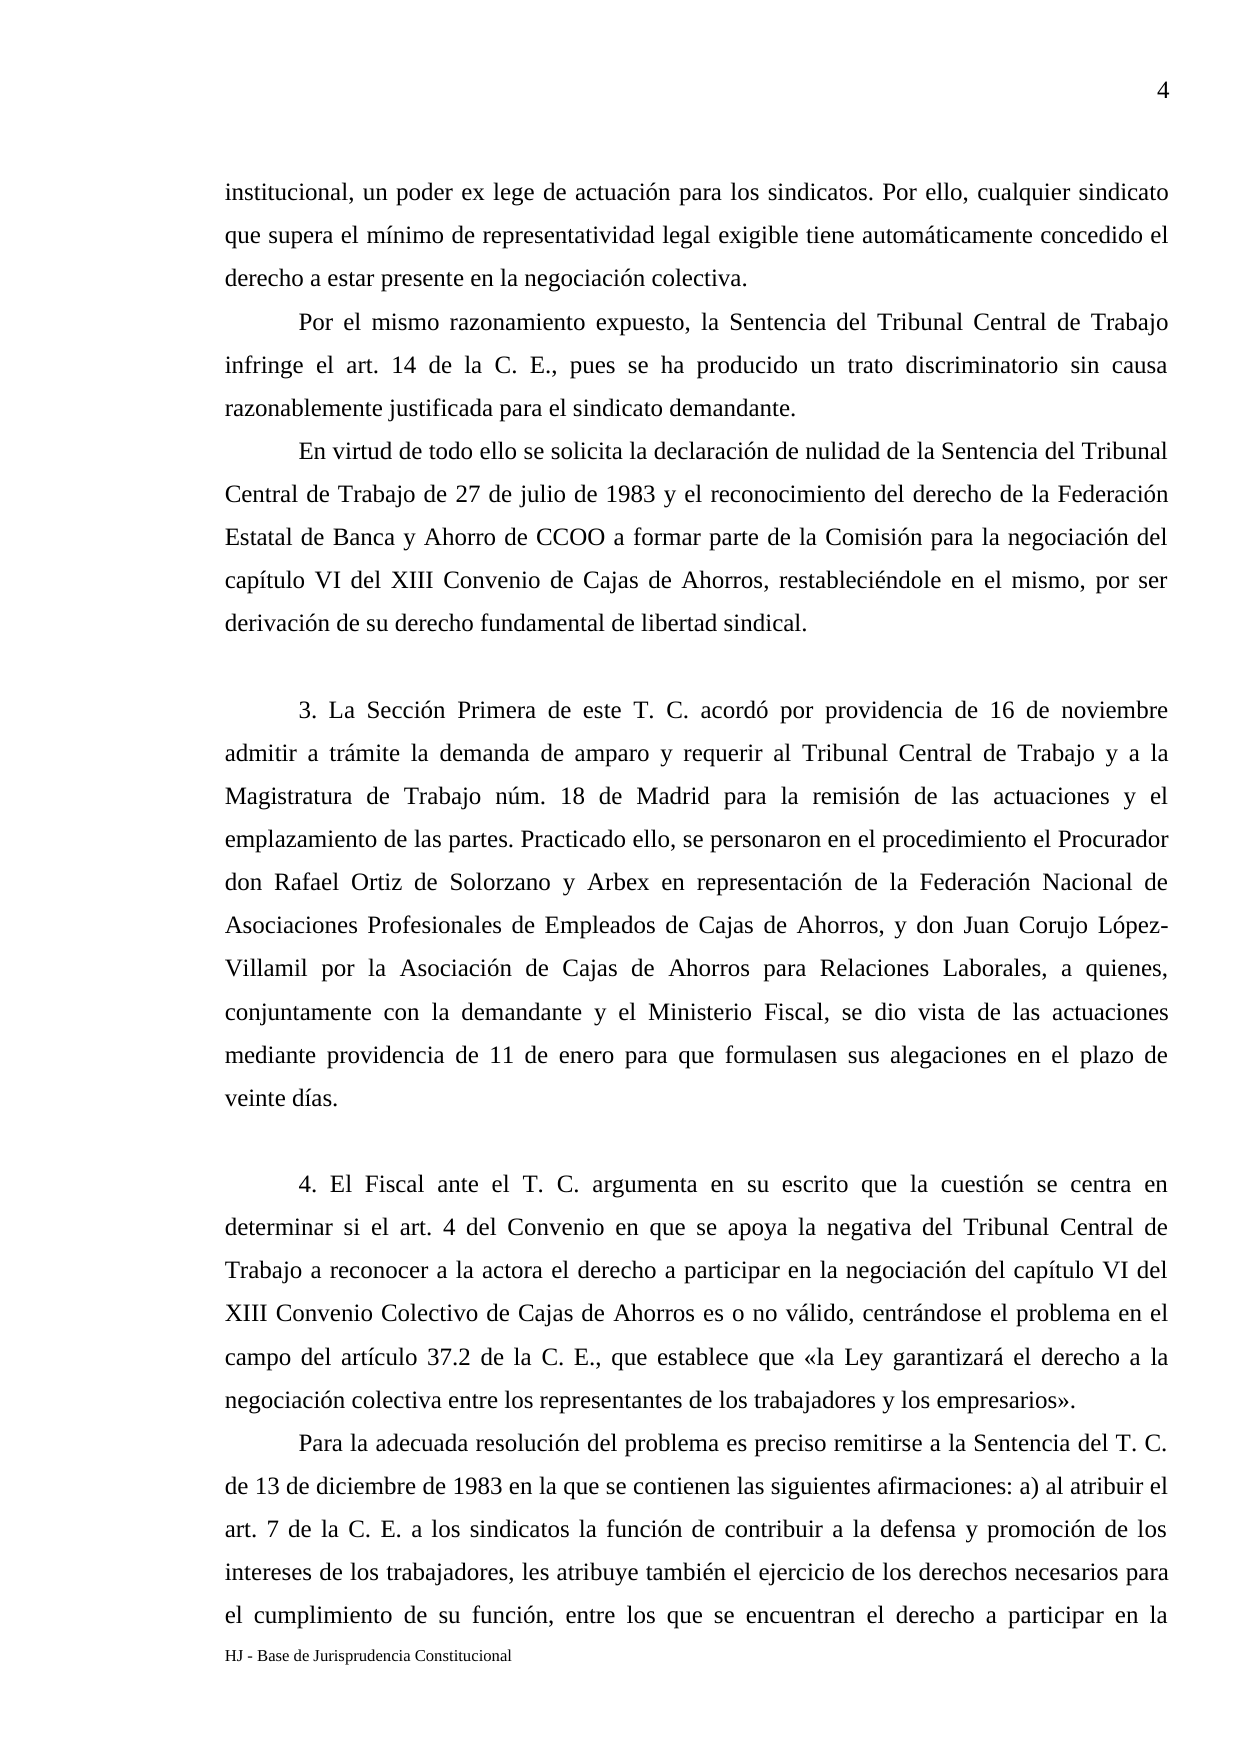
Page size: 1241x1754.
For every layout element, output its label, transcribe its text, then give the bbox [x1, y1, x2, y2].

text Por el mismo razonamiento expuesto, la Sentencia del Tribunal Central de Trabajo infringe el art. 14 de la C. E., pues se ha producido un trato discriminatorio sin causa razonablemente justificada para el sindicato demandante. [224, 307, 1169, 422]
text 4. El Fiscal ante el T. C. argumenta en su escrito que la cuestión se centra en determinar si el art. 4 del Convenio en que se apoya la negativa del Tribunal Central de Trabajo a reconocer a la actora el derecho a participar en la negociación del capítulo VI del XIII Convenio Colectivo de Cajas de Ahorros es o no válido, centrándose el problema en el campo del artículo 37.2 de la C. E., que establece que «la Ley garantizará el derecho a la negociación colectiva entre los representantes de los trabajadores y los empresarios». [224, 1169, 1169, 1413]
text 3. La Sección Primera de este T. C. acordó por providencia de 16 de noviembre admitir a trámite la demanda de amparo y requerir al Tribunal Central de Trabajo y a la Magistratura de Trabajo núm. 18 de Madrid para la remisión de las actuaciones y el emplazamiento de las partes. Practicado ello, se personaron en el procedimiento el Procurador don Rafael Ortiz de Solorzano y Arbex en representación de la Federación Nacional de Asociaciones Profesionales de Empleados de Cajas de Ahorros, y don Juan Corujo López-Villamil por la Asociación de Cajas de Ahorros para Relaciones Laborales, a quienes, conjuntamente con la demandante y el Ministerio Fiscal, se dio vista de las actuaciones mediante providencia de 11 de enero para que formulasen sus alegaciones en el plazo de veinte días. [224, 695, 1169, 1112]
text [224, 1428, 1169, 1629]
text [224, 177, 1169, 292]
text En virtud de todo ello se solicita la declaración de nulidad de la Sentencia del Tribunal Central de Trabajo de 27 de julio de 1983 y el reconocimiento del derecho de la Federación Estatal de Banca y Ahorro de CCOO a formar parte de la Comisión para la negociación del capítulo VI del XIII Convenio de Cajas de Ahorros, restableciéndole en el mismo, por ser derivación de su derecho fundamental de libertad sindical. [224, 436, 1169, 637]
